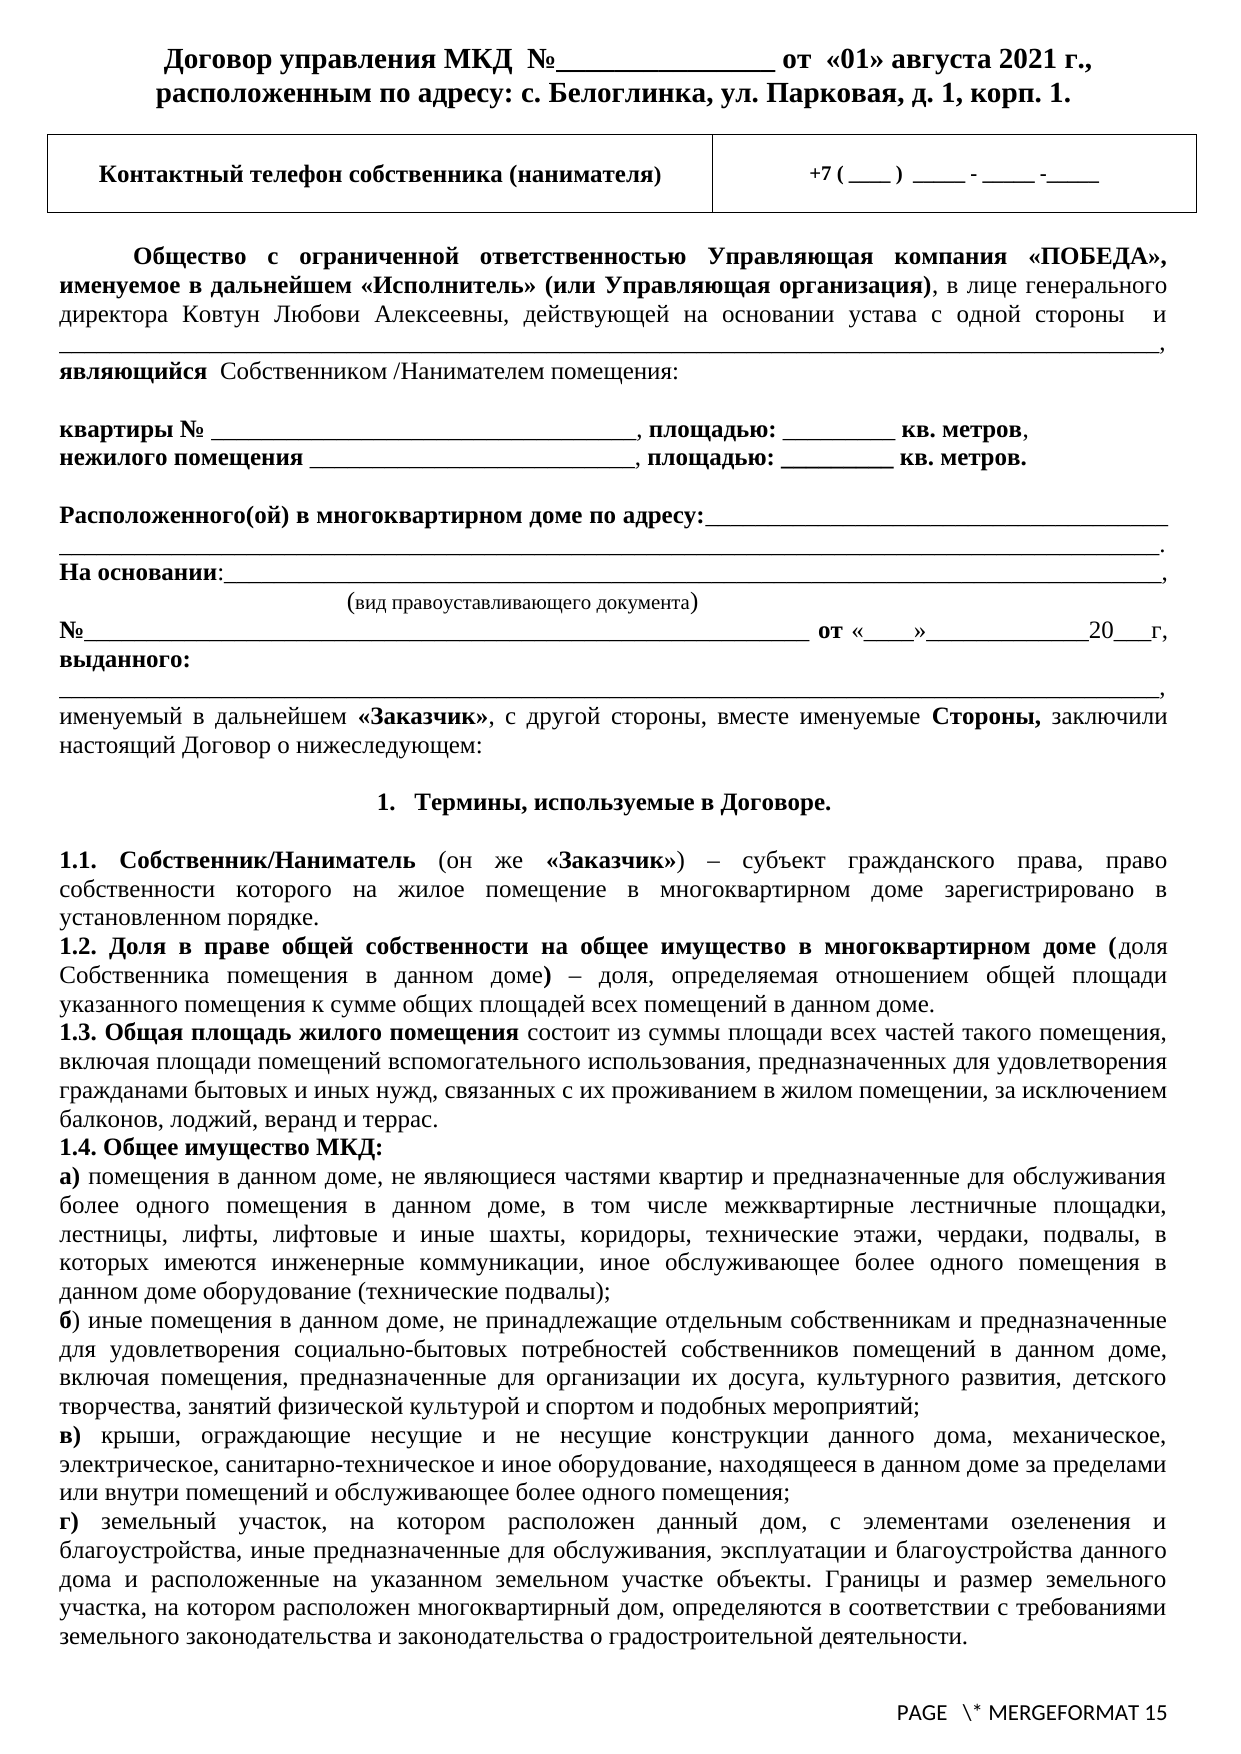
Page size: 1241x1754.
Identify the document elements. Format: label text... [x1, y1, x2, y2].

text а) помещения в данном доме, не являющиеся частями квартир и предназначенные для обслуживания более одного помещения в данном доме, в том числе межквартирные лестничные площадки, лестницы, лифты, лифтовые и иные шахты, коридоры, технические этажи, чердаки, подвалы, в которых имеются инженерные коммуникации, иное обслуживающее более одного помещения в данном доме оборудование (технические подвалы); [59, 1161, 1168, 1305]
text Общество с ограниченной ответственностью Управляющая компания «ПОБЕДА», именуемое в дальнейшем «Исполнитель» (или Управляющая организация), в лице генерального директора Ковтун Любови Алексеевны, действующей на основании устава с одной стороны и ________________________________________________________________________________________, [59, 241, 1168, 356]
text На основании:___________________________________________________________________________, [59, 557, 1168, 586]
text 1.4. Общее имущество МКД: [59, 1132, 1168, 1161]
text 1.3. Общая площадь жилого помещения состоит из суммы площади всех частей такого помещения, включая площади помещений вспомогательного использования, предназначенных для удовлетворения гражданами бытовых и иных нужд, связанных с их проживанием в жилом помещении, за исключением балконов, лоджий, веранд и террас. [59, 1017, 1168, 1132]
text б) иные помещения в данном доме, не принадлежащие отдельным собственникам и предназначенные для удовлетворения социально-бытовых потребностей собственников помещений в данном доме, включая помещения, предназначенные для организации их досуга, культурного развития, детского творчества, занятий физической культурой и спортом и подобных мероприятий; [59, 1305, 1168, 1420]
text 1.1. Собственник/Наниматель (он же «Заказчик») – субъект гражданского права, право собственности которого на жилое помещение в многоквартирном доме зарегистрировано в установленном порядке. [59, 845, 1168, 931]
text нежилого помещения __________________________, площадью: _________ кв. метров. [59, 442, 1168, 471]
table_header +7 ( ____ ) _____ - _____ -_____ [713, 135, 1196, 212]
text Договор управления МКД №_______________ от «01» августа 2021 г., [59, 41, 1168, 75]
text №__________________________________________________________ от «____»_____________20___г, выданного: ________________________________________________________________________________________, именуемый в дальнейшем «Заказчик», с другой стороны, вместе именуемые Стороны, заключили настоящий Договор о нижеследующем: [59, 615, 1168, 759]
text в) крыши, ограждающие несущие и не несущие конструкции данного дома, механическое, электрическое, санитарно-техническое и иное оборудование, находящееся в данном доме за пределами или внутри помещений и обслуживающее более одного помещения; [59, 1420, 1168, 1506]
table_header Контактный телефон собственника (нанимателя) [48, 135, 712, 212]
list Термины, используемые в Договоре. [377, 787, 1168, 816]
text (вид правоуставливающего документа) [59, 586, 1168, 615]
text расположенным по адресу: с. Белоглинка, ул. Парковая, д. 1, корп. 1. [59, 75, 1168, 108]
text г) земельный участок, на котором расположен данный дом, с элементами озеленения и благоустройства, иные предназначенные для обслуживания, эксплуатации и благоустройства данного дома и расположенные на указанном земельном участке объекты. Границы и размер земельного участка, на котором расположен многоквартирный дом, определяются в соответствии с требованиями земельного законодательства и законодательства о градостроительной деятельности. [59, 1506, 1168, 1650]
text 1.2. Доля в праве общей собственности на общее имущество в многоквартирном доме (доля Собственника помещения в данном доме) – доля, определяемая отношением общей площади указанного помещения к сумме общих площадей всех помещений в данном доме. [59, 931, 1168, 1017]
text квартиры № __________________________________, площадью: _________ кв. метров, [59, 414, 1168, 442]
text Расположенного(ой) в многоквартирном доме по адресу:_____________________________________ ________________________________________________________________________________________. [59, 500, 1168, 557]
text являющийся Собственником /Нанимателем помещения: [59, 356, 1168, 385]
